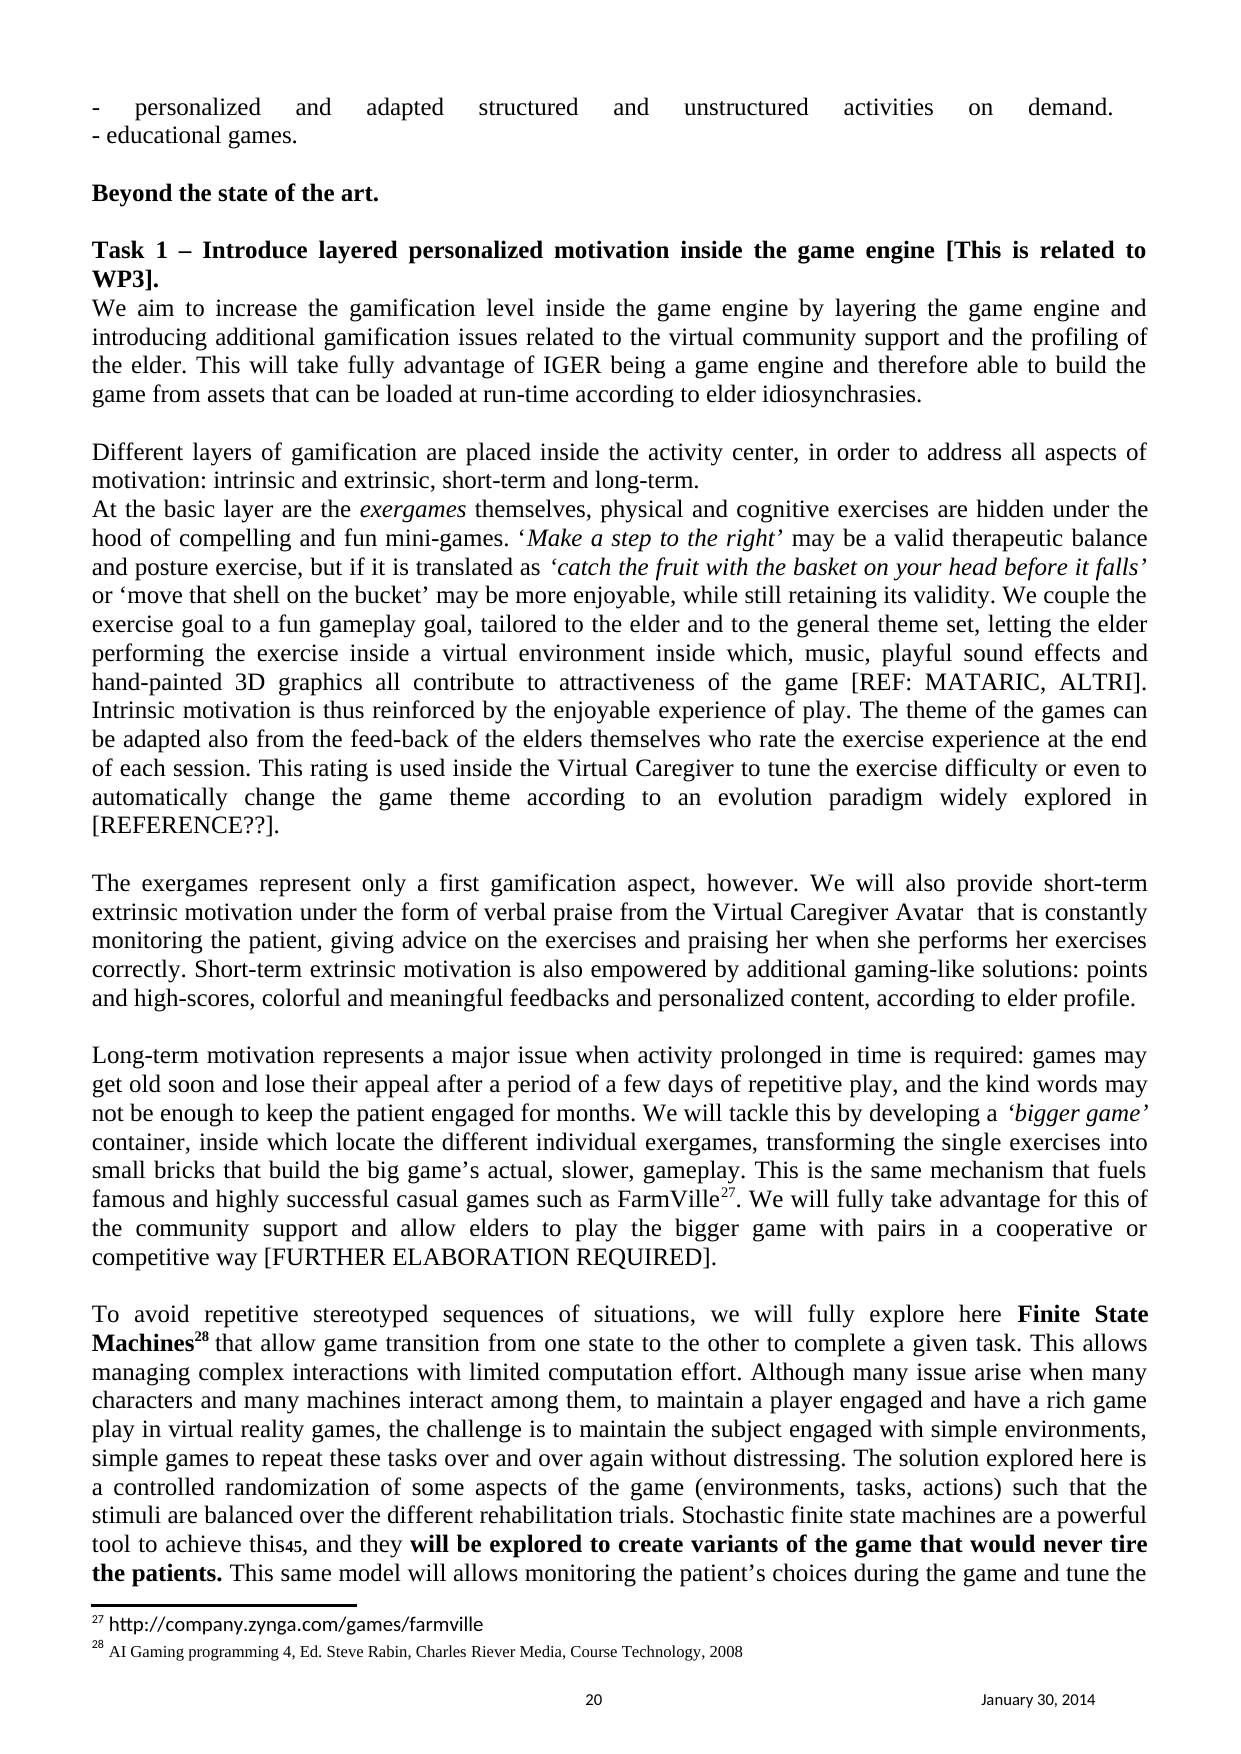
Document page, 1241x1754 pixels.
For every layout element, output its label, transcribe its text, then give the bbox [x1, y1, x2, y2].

text We aim to increase the gamification level inside the game engine by layering the game engine and introducing additional gamification issues related to the virtual community support and the profiling of the elder. This will take fully advantage of IGER being a game engine and therefore able to build the game from assets that can be loaded at run-time according to elder idiosynchrasies. [92, 293, 1149, 408]
text Task 1 – Introduce layered personalized motivation inside the game engine [This is related to WP3]. [92, 235, 1149, 293]
text Different layers of gamification are placed inside the activity center, in order to address all aspects of motivation: intrinsic and extrinsic, short-term and long-term. [92, 437, 1149, 494]
text Beyond the state of the art. [92, 178, 1149, 207]
text - personalized and adapted structured and unstructured activities on demand. - educational games. [92, 92, 1149, 149]
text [92, 1299, 1149, 1587]
text Long-term motivation represents a major issue when activity prolonged in time is required: games may get old soon and lose their appeal after a period of a few days of repetitive play, and the kind words may not be enough to keep the patient engaged for months. We will tackle this by developing a ‘bigger game’ container, inside which locate the different individual exergames, transforming the single exercises into small bricks that build the big game’s actual, slower, gameplay. This is the same mechanism that fuels famous and highly successful casual games such as FarmVille. We will fully take advantage for this of the community support and allow elders to play the bigger game with pairs in a cooperative or competitive way [FURTHER ELABORATION REQUIRED]. [92, 1040, 1149, 1270]
text The exergames represent only a first gamification aspect, however. We will also provide short-term extrinsic motivation under the form of verbal praise from the Virtual Caregiver Avatar that is constantly monitoring the patient, giving advice on the exercises and praising her when she performs her exercises correctly. Short-term extrinsic motivation is also empowered by additional gaming-like solutions: points and high-scores, colorful and meaningful feedbacks and personalized content, according to elder profile. [92, 868, 1149, 1012]
text At the basic layer are the exergames themselves, physical and cognitive exercises are hidden under the hood of compelling and fun mini-games. ‘Make a step to the right’ may be a valid therapeutic balance and posture exercise, but if it is translated as ‘catch the fruit with the basket on your head before it falls’ or ‘move that shell on the bucket’ may be more enjoyable, while still retaining its validity. We couple the exercise goal to a fun gameplay goal, tailored to the elder and to the general theme set, letting the elder performing the exercise inside a virtual environment inside which, music, playful sound effects and hand-painted 3D graphics all contribute to attractiveness of the game [REF: MATARIC, ALTRI]. Intrinsic motivation is thus reinforced by the enjoyable experience of play. The theme of the games can be adapted also from the feed-back of the elders themselves who rate the exercise experience at the end of each session. This rating is used inside the Virtual Caregiver to tune the exercise difficulty or even to automatically change the game theme according to an evolution paradigm widely explored in [REFERENCE??]. [92, 494, 1149, 839]
